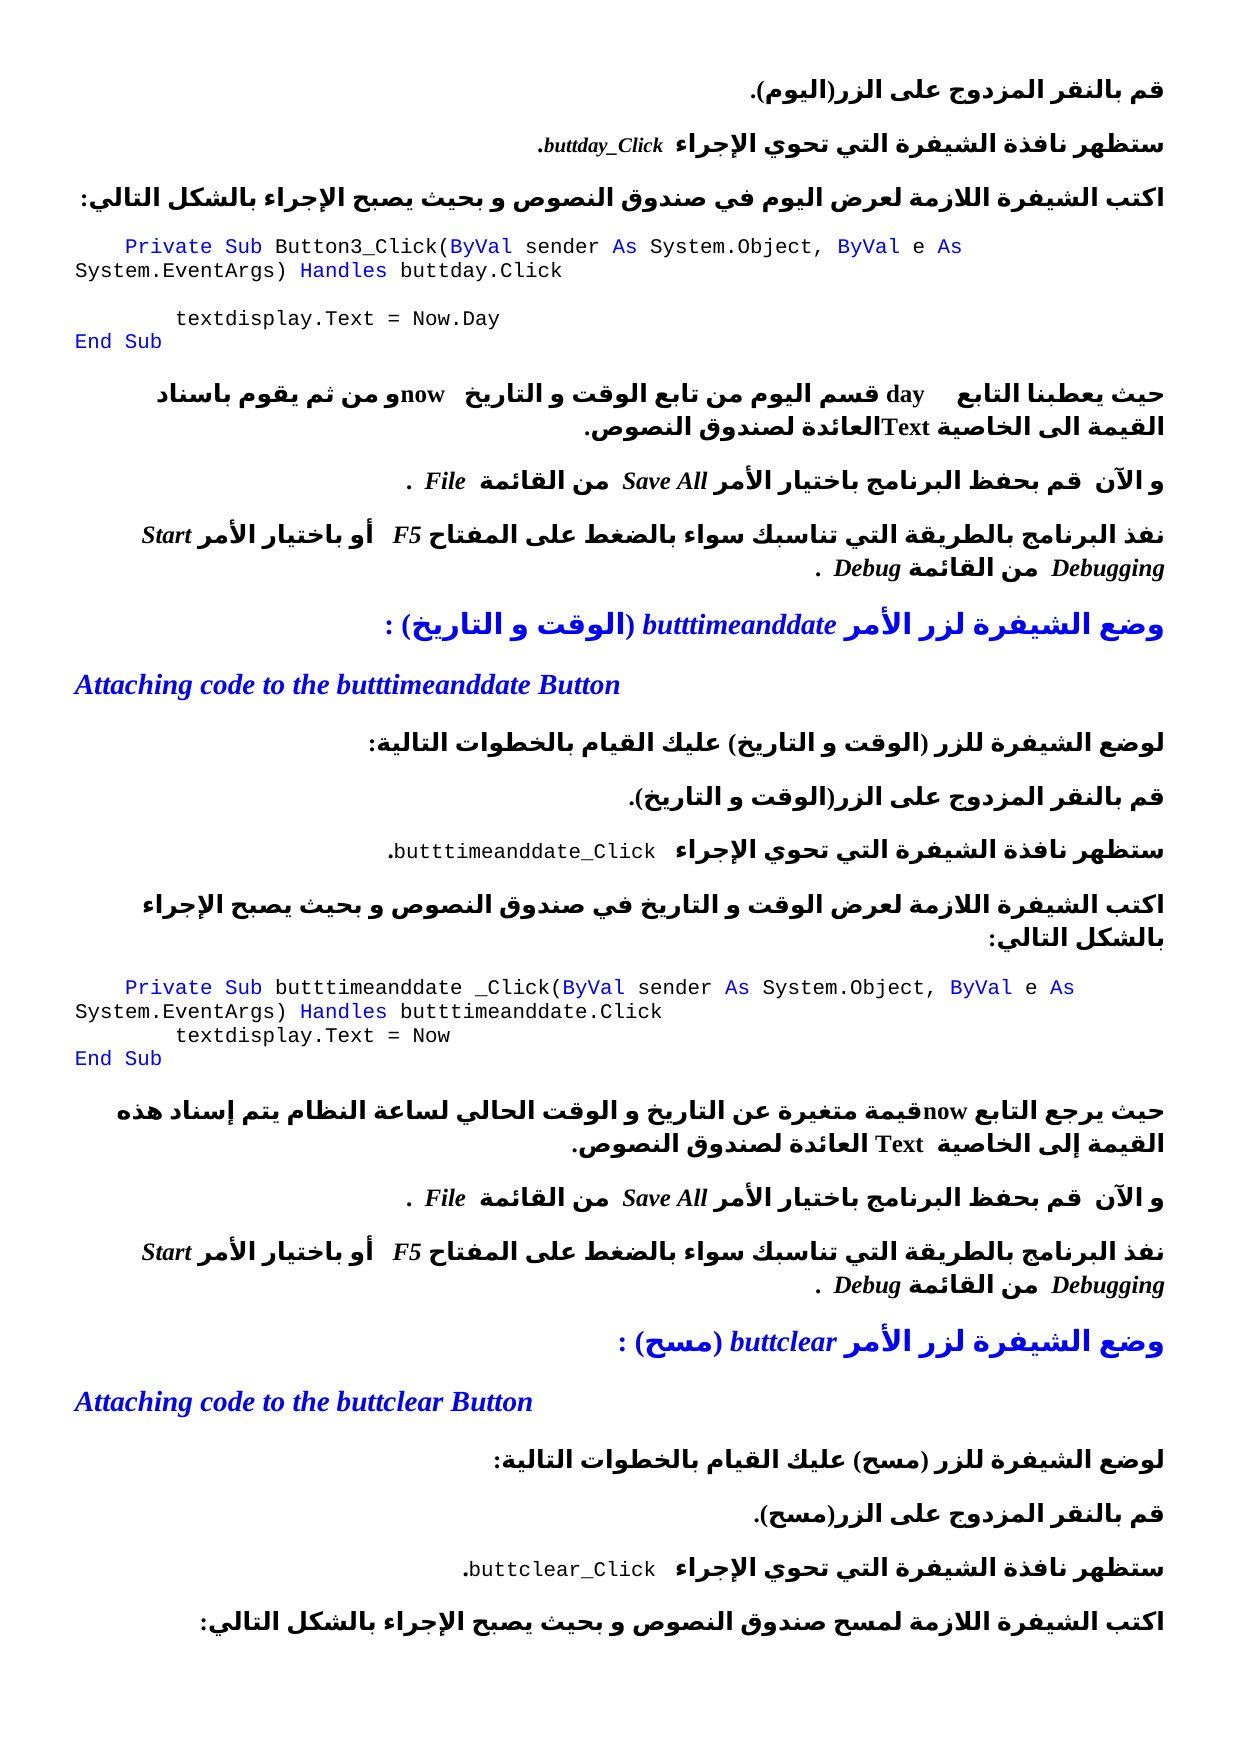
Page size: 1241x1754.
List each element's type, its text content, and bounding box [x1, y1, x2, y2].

text لوضع الشيفرة للزر (مسح) عليك القيام بالخطوات التالية: [75, 1445, 1165, 1474]
text لوضع الشيفرة للزر (الوقت و التاريخ) عليك القيام بالخطوات التالية: [75, 728, 1165, 757]
text ستظهر نافذة الشيفرة التي تحوي الإجراء butttimeanddate_Click. [75, 836, 1165, 865]
text End Sub [75, 331, 1165, 355]
text End Sub [75, 1048, 1165, 1072]
text Private Sub butttimeanddate _Click(ByVal sender As System.Object, ByVal e As System.EventArgs) Handles butttimeanddate.Click [75, 977, 1165, 1024]
text ستظهر نافذة الشيفرة التي تحوي الإجراء buttday_Click. [75, 129, 1165, 158]
text textdisplay.Text = Now.Day [75, 307, 1165, 331]
text وضع الشيفرة لزر الأمر buttclear (مسح) : [75, 1324, 1165, 1357]
text و الآن قم بحفظ البرنامج باختيار الأمر Save All من القائمة File . [75, 466, 1165, 495]
text وضع الشيفرة لزر الأمر butttimeanddate (الوقت و التاريخ) : [75, 607, 1165, 640]
text textdisplay.Text = Now [75, 1024, 1165, 1048]
text حيث يعطبنا التابع day قسم اليوم من تابع الوقت و التاريخ nowو من ثم يقوم باسناد القيمة الى الخاصية Textالعائدة لصندوق النصوص. [75, 379, 1165, 441]
text Private Sub Button3_Click(ByVal sender As System.Object, ByVal e As System.EventArgs) Handles buttday.Click [75, 237, 1165, 284]
text قم بالنقر المزدوج على الزر(الوقت و التاريخ). [75, 782, 1165, 811]
text ستظهر نافذة الشيفرة التي تحوي الإجراء buttclear_Click. [75, 1553, 1165, 1582]
text قم بالنقر المزدوج على الزر(اليوم). [75, 75, 1165, 104]
text اكتب الشيفرة اللازمة لعرض اليوم في صندوق النصوص و بحيث يصبح الإجراء بالشكل التالي: [75, 183, 1165, 211]
text و الآن قم بحفظ البرنامج باختيار الأمر Save All من القائمة File . [75, 1183, 1165, 1212]
text نفذ البرنامج بالطريقة التي تناسبك سواء بالضغط على المفتاح F5 أو باختيار الأمر Start Debugging من القائمة Debug . [75, 1237, 1165, 1299]
text قم بالنقر المزدوج على الزر(مسح). [75, 1499, 1165, 1528]
text نفذ البرنامج بالطريقة التي تناسبك سواء بالضغط على المفتاح F5 أو باختيار الأمر Start Debugging من القائمة Debug . [75, 520, 1165, 582]
text Attaching code to the butttimeanddate Button [75, 666, 1165, 702]
text حيث يرجع التابع nowقيمة متغيرة عن التاريخ و الوقت الحالي لساعة النظام يتم إسناد هذه القيمة إلى الخاصية Text العائدة لصندوق النصوص. [75, 1096, 1165, 1158]
text اكتب الشيفرة اللازمة لعرض الوقت و التاريخ في صندوق النصوص و بحيث يصبح الإجراء بالشكل التالي: [75, 890, 1165, 952]
text Attaching code to the buttclear Button [75, 1383, 1165, 1419]
text اكتب الشيفرة اللازمة لمسح صندوق النصوص و بحيث يصبح الإجراء بالشكل التالي: [75, 1607, 1165, 1636]
